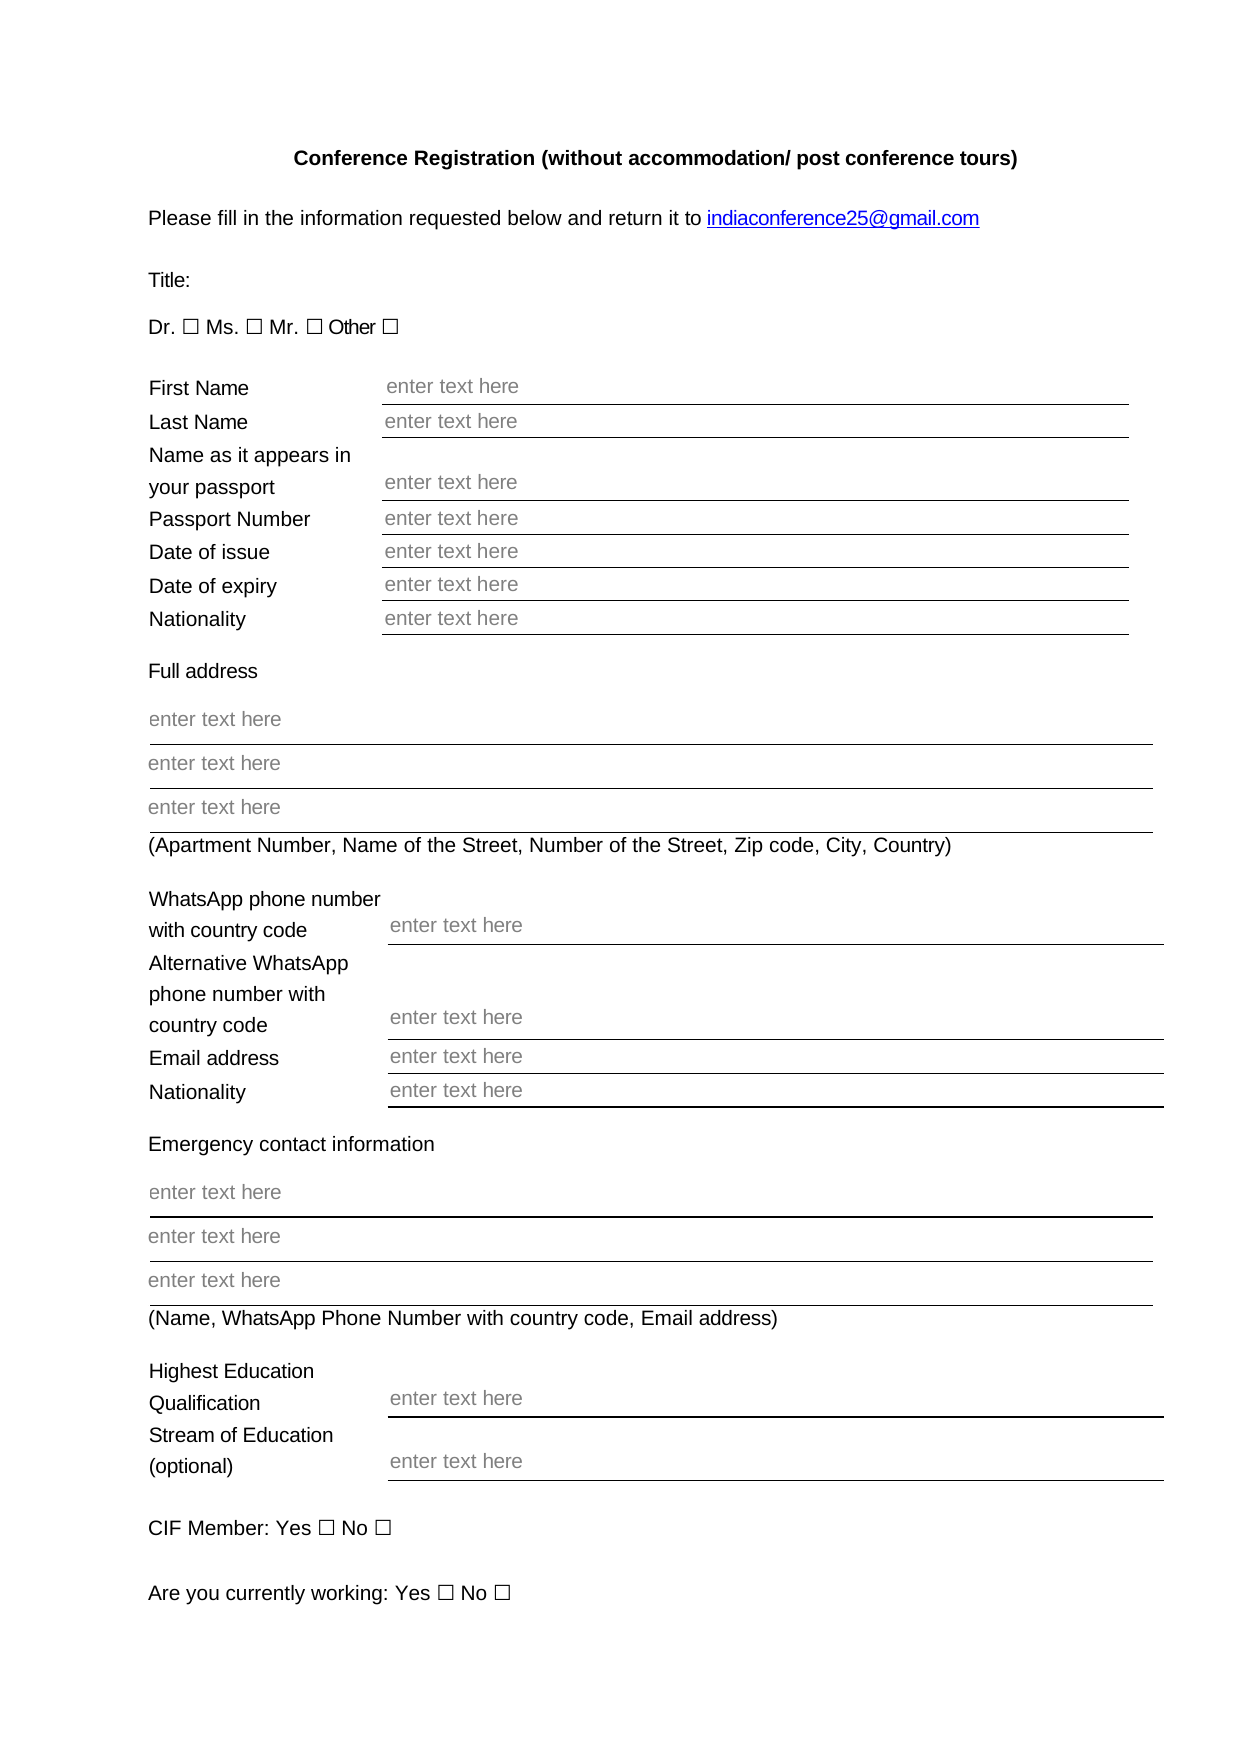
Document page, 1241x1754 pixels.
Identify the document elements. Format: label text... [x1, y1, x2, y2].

text (Name, WhatsApp Phone Number with country code, Email address) [148, 1306, 1163, 1330]
table_cell enter text here [150, 1218, 1153, 1261]
table_cell Date of issue [150, 534, 382, 567]
table_cell Nationality [150, 600, 382, 634]
table_cell enter text here [388, 1040, 1163, 1073]
table_cell enter text here [382, 568, 1129, 600]
table_cell Name as it appears in your passport [150, 437, 382, 500]
text (Apartment Number, Name of the Street, Number of the Street, Zip code, City, Country) [148, 833, 1163, 857]
table_cell enter text here [382, 535, 1129, 567]
table_cell enter text here [150, 789, 1153, 832]
table_cell enter text here [150, 1262, 1153, 1304]
subtitle Conference Registration (without accommodation/ post conference tours) [148, 146, 1163, 170]
table_cell enter text here [382, 501, 1129, 534]
table_header enter text here [382, 370, 1129, 403]
table_header enter text here [150, 707, 1153, 744]
table_cell enter text here [388, 945, 1163, 1039]
text Title: [148, 261, 1163, 294]
table_header enter text here [150, 1180, 1153, 1216]
table_cell enter text here [388, 1418, 1163, 1480]
table_cell enter text here [382, 438, 1129, 500]
table_cell Nationality [150, 1073, 387, 1106]
table_cell Alternative WhatsApp phone number with country code [150, 944, 387, 1039]
table_cell enter text here [382, 405, 1129, 437]
table_cell Email address [150, 1039, 387, 1073]
text CIF Member: Yes ☐ No ☐ [148, 1513, 1163, 1542]
table_cell Date of expiry [150, 567, 382, 600]
table_cell Last Name [150, 404, 382, 437]
table_cell Stream of Education (optional) [150, 1416, 387, 1480]
table_header First Name [150, 370, 382, 403]
text Emergency contact information [148, 1131, 1163, 1155]
table_cell Passport Number [150, 500, 382, 534]
text Full address [148, 659, 1163, 683]
text Please fill in the information requested below and return it to indiaconference25@gmail.com [148, 199, 1163, 232]
text Dr. ☐ Ms. ☐ Mr. ☐ Other ☐ [148, 312, 1163, 341]
table_cell enter text here [150, 745, 1153, 788]
table_header WhatsApp phone number with country code [150, 881, 387, 944]
table_header Highest Education Qualification [150, 1354, 387, 1416]
text Are you currently working: Yes ☐ No ☐ [148, 1578, 1163, 1606]
table_cell enter text here [388, 1074, 1163, 1106]
table_cell enter text here [382, 601, 1129, 634]
table_header enter text here [388, 1354, 1163, 1416]
table_header enter text here [388, 881, 1163, 944]
